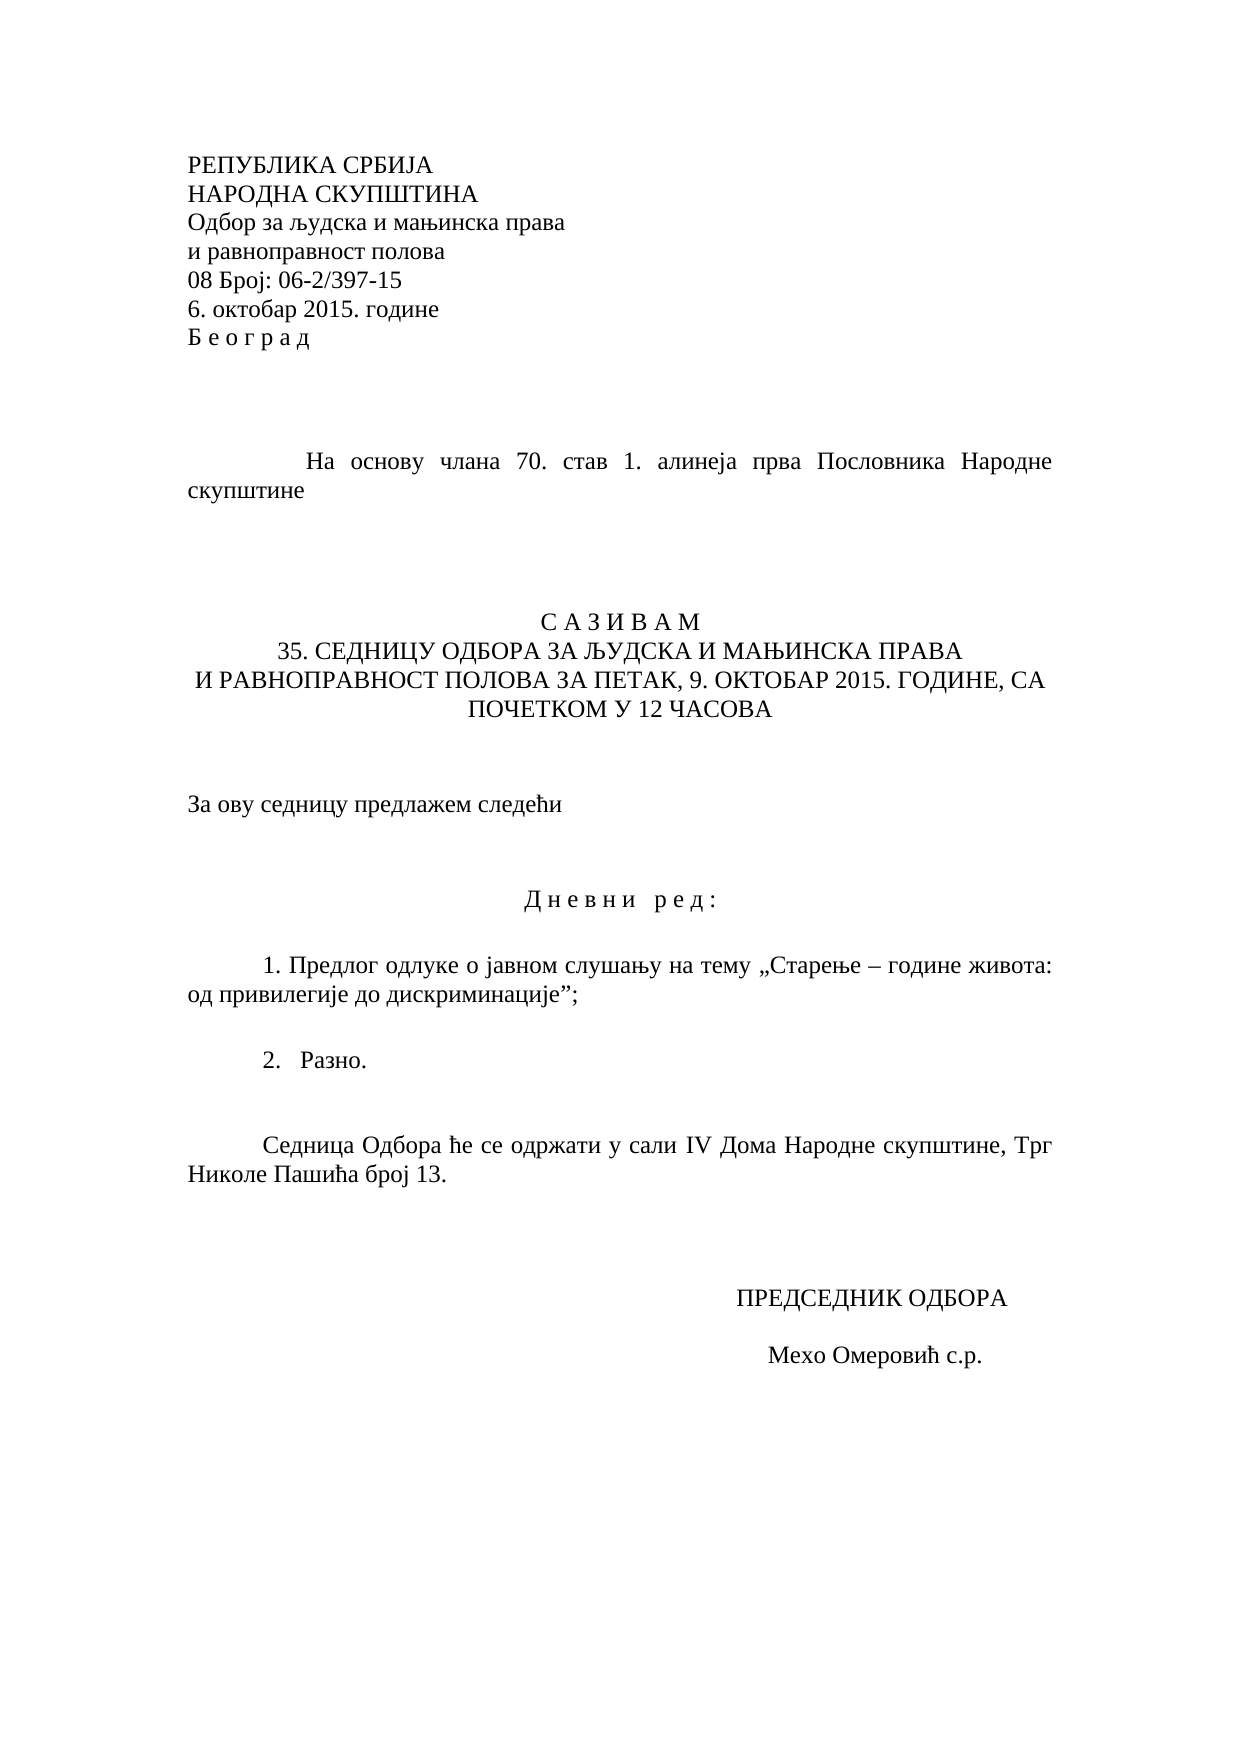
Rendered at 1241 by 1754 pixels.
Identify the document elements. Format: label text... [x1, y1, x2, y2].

text И РАВНОПРАВНОСТ ПОЛОВА ЗА ПЕТАК, 9. ОКТОБАР 2015. ГОДИНЕ, СА ПОЧЕТКОМ У 12 ЧАСОВА [187, 665, 1053, 722]
text Мехо Омеровић с.р. [187, 1341, 1053, 1369]
text 2. Разно. [187, 1045, 1053, 1074]
text 35. СЕДНИЦУ ОДБОРА ЗА ЉУДСКА И МАЊИНСКА ПРАВА [187, 636, 1053, 665]
text Д н е в н и р е д : [187, 884, 1053, 912]
text 08 Број: 06-2/397-15 [187, 265, 1053, 294]
text За ову седницу предлажем следећи [187, 789, 1053, 817]
text Одбор за људска и мањинска права [187, 207, 1053, 236]
text Б е о г р а д [187, 322, 1053, 351]
text и равноправност полова [187, 236, 1053, 265]
text 6. октобар 2015. године [187, 294, 1053, 322]
text 1. Предлог одлуке о јавном слушању на тему „Старење – године живота: од привилегије до дискриминацијеˮ; [187, 950, 1053, 1007]
text Седница Одбора ће се одржати у сали IV Дома Народне скупштине, Трг Николе Пашића број 13. [187, 1131, 1053, 1188]
text С А З И В А М [187, 607, 1053, 636]
text На основу члана 70. став 1. алинеја прва Пословника Народне скупштине [187, 446, 1053, 504]
text ПРЕДСЕДНИК ОДБОРА [187, 1283, 1053, 1312]
text НАРОДНА СКУПШТИНА [187, 179, 1053, 207]
text РЕПУБЛИКА СРБИЈА [187, 150, 1053, 179]
